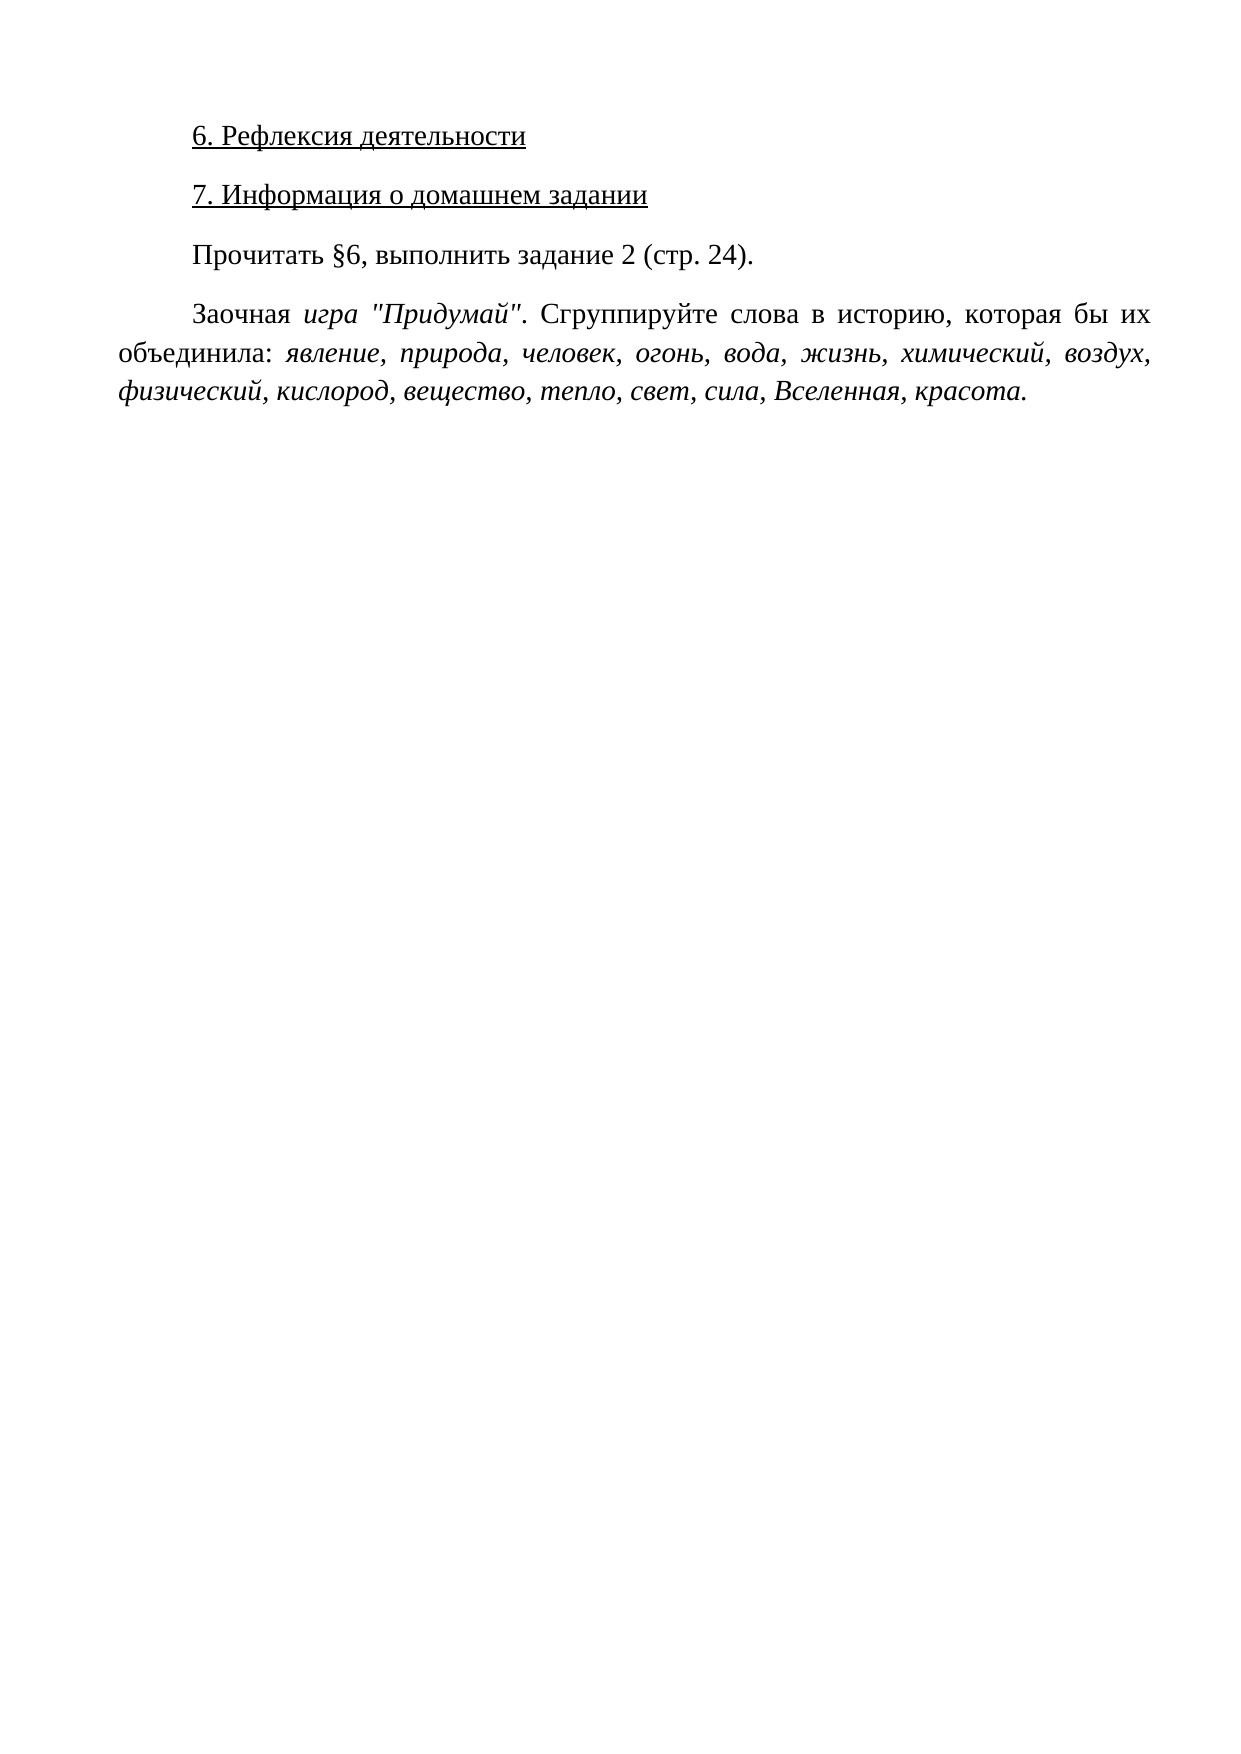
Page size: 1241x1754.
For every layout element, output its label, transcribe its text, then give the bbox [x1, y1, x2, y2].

text 6. Рефлексия деятельности [118, 118, 1152, 152]
text 7. Информация о домашнем задании [118, 177, 1152, 211]
text Заочная игра "Придумай". Сгруппируйте слова в историю, которая бы их объединила: явление, природа, человек, огонь, вода, жизнь, химический, воздух, физический, кислород, вещество, тепло, свет, сила, Вселенная, красота. [118, 296, 1152, 407]
text Прочитать §6, выполнить задание 2 (стр. 24). [118, 237, 1152, 270]
